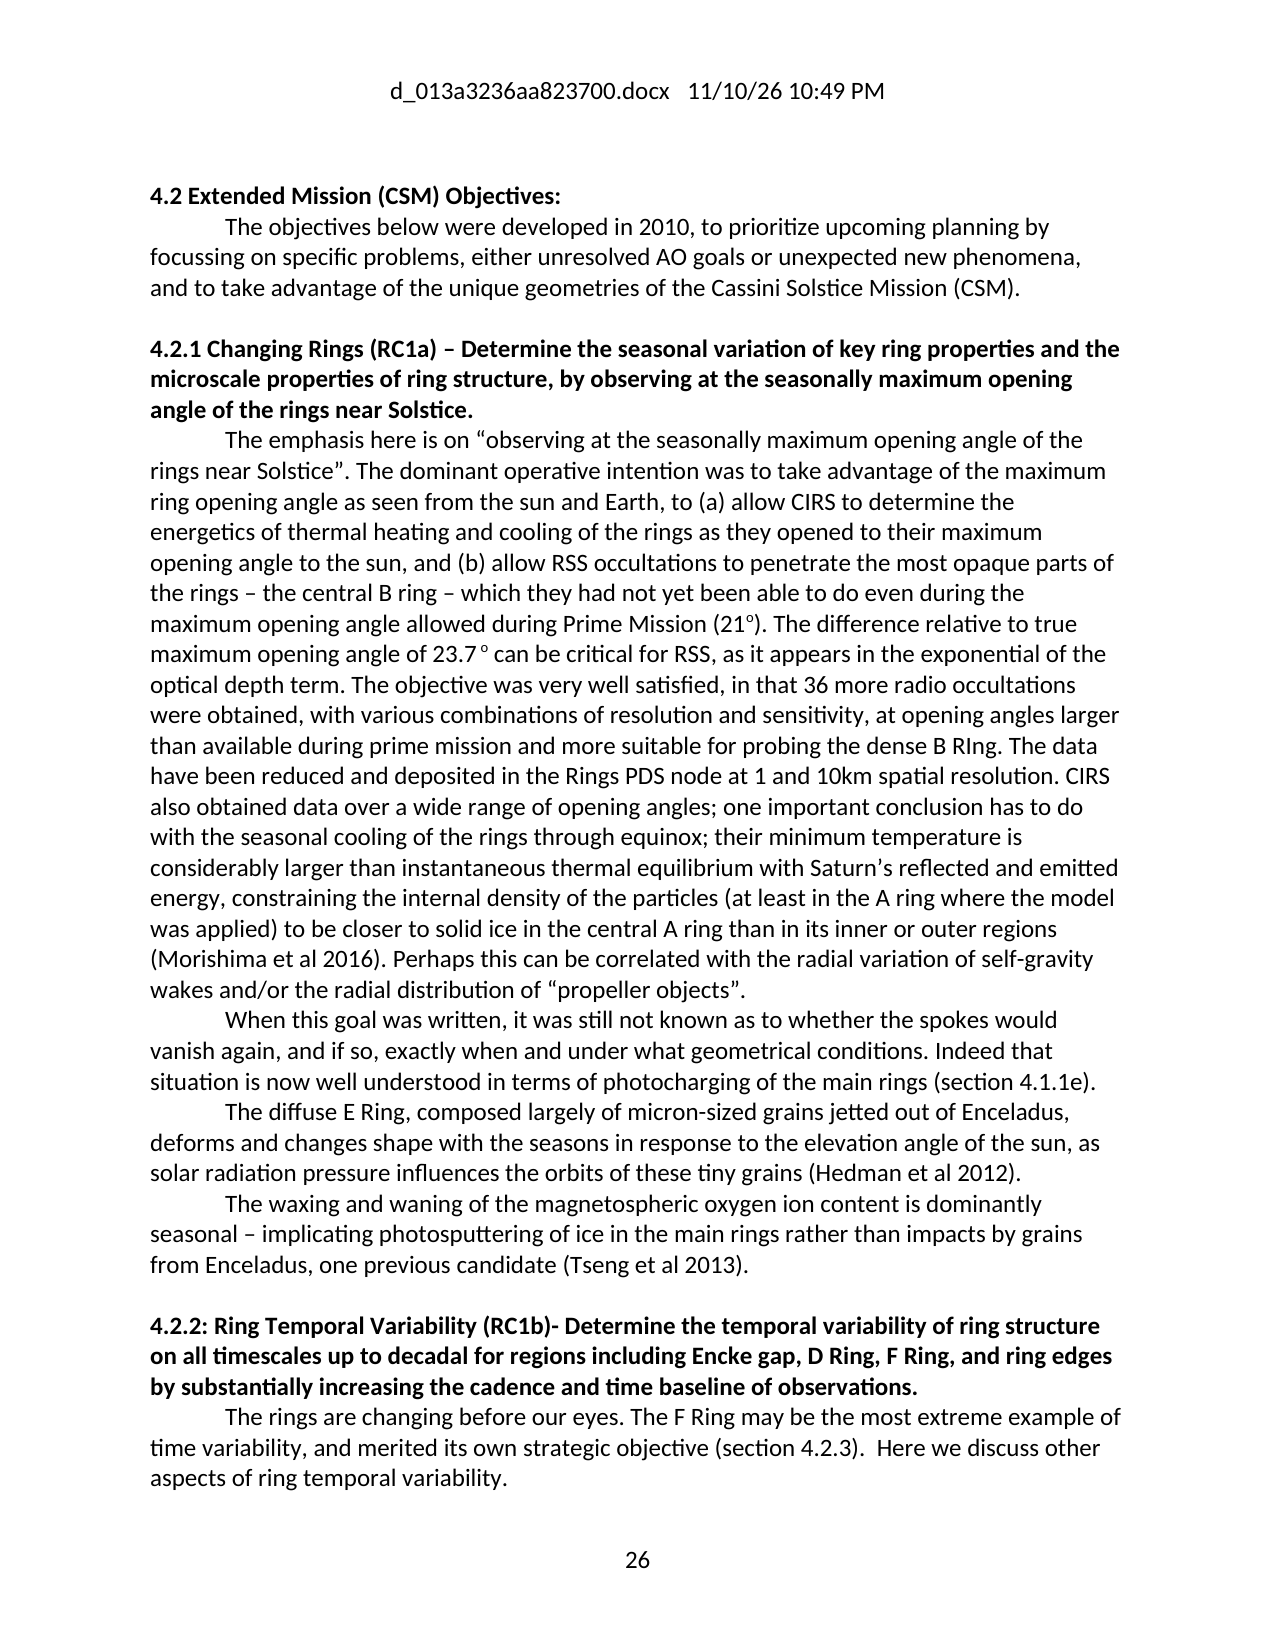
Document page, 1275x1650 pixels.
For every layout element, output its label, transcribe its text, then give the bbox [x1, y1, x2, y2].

text When this goal was written, it was still not known as to whether the spokes would vanish again, and if so, exactly when and under what geometrical conditions. Indeed that situation is now well understood in terms of photocharging of the main rings (section 4.1.1e). [150, 1004, 1125, 1096]
text The rings are changing before our eyes. The F Ring may be the most extreme example of time variability, and merited its own strategic objective (section 4.2.3). Here we discuss other aspects of ring temporal variability. [150, 1401, 1125, 1493]
text The diffuse E Ring, composed largely of micron-sized grains jetted out of Enceladus, deforms and changes shape with the seasons in response to the elevation angle of the sun, as solar radiation pressure influences the orbits of these tiny grains (Hedman et al 2012). [150, 1096, 1125, 1188]
text The objectives below were developed in 2010, to prioritize upcoming planning by focussing on specific problems, either unresolved AO goals or unexpected new phenomena, and to take advantage of the unique geometries of the Cassini Solstice Mission (CSM). [150, 211, 1125, 303]
text The waxing and waning of the magnetospheric oxygen ion content is dominantly seasonal – implicating photosputtering of ice in the main rings rather than impacts by grains from Enceladus, one previous candidate (Tseng et al 2013). [150, 1188, 1125, 1279]
text 4.2.1 Changing Rings (RC1a) – Determine the seasonal variation of key ring properties and the microscale properties of ring structure, by observing at the seasonally maximum opening angle of the rings near Solstice. [150, 333, 1125, 425]
text 4.2.2: Ring Temporal Variability (RC1b)- Determine the temporal variability of ring structure on all timescales up to decadal for regions including Encke gap, D Ring, F Ring, and ring edges by substantially increasing the cadence and time baseline of observations. [150, 1310, 1125, 1401]
text The emphasis here is on “observing at the seasonally maximum opening angle of the rings near Solstice”. The dominant operative intention was to take advantage of the maximum ring opening angle as seen from the sun and Earth, to (a) allow CIRS to determine the energetics of thermal heating and cooling of the rings as they opened to their maximum opening angle to the sun, and (b) allow RSS occultations to penetrate the most opaque parts of the rings – the central B ring – which they had not yet been able to do even during the maximum opening angle allowed during Prime Mission (21o). The difference relative to true maximum opening angle of 23.7 o can be critical for RSS, as it appears in the exponential of the optical depth term. The objective was very well satisfied, in that 36 more radio occultations were obtained, with various combinations of resolution and sensitivity, at opening angles larger than available during prime mission and more suitable for probing the dense B RIng. The data have been reduced and deposited in the Rings PDS node at 1 and 10km spatial resolution. CIRS also obtained data over a wide range of opening angles; one important conclusion has to do with the seasonal cooling of the rings through equinox; their minimum temperature is considerably larger than instantaneous thermal equilibrium with Saturn’s reflected and emitted energy, constraining the internal density of the particles (at least in the A ring where the model was applied) to be closer to solid ice in the central A ring than in its inner or outer regions (Morishima et al 2016). Perhaps this can be correlated with the radial variation of self-gravity wakes and/or the radial distribution of “propeller objects”. [150, 425, 1125, 1004]
text 4.2 Extended Mission (CSM) Objectives: [150, 181, 1125, 211]
